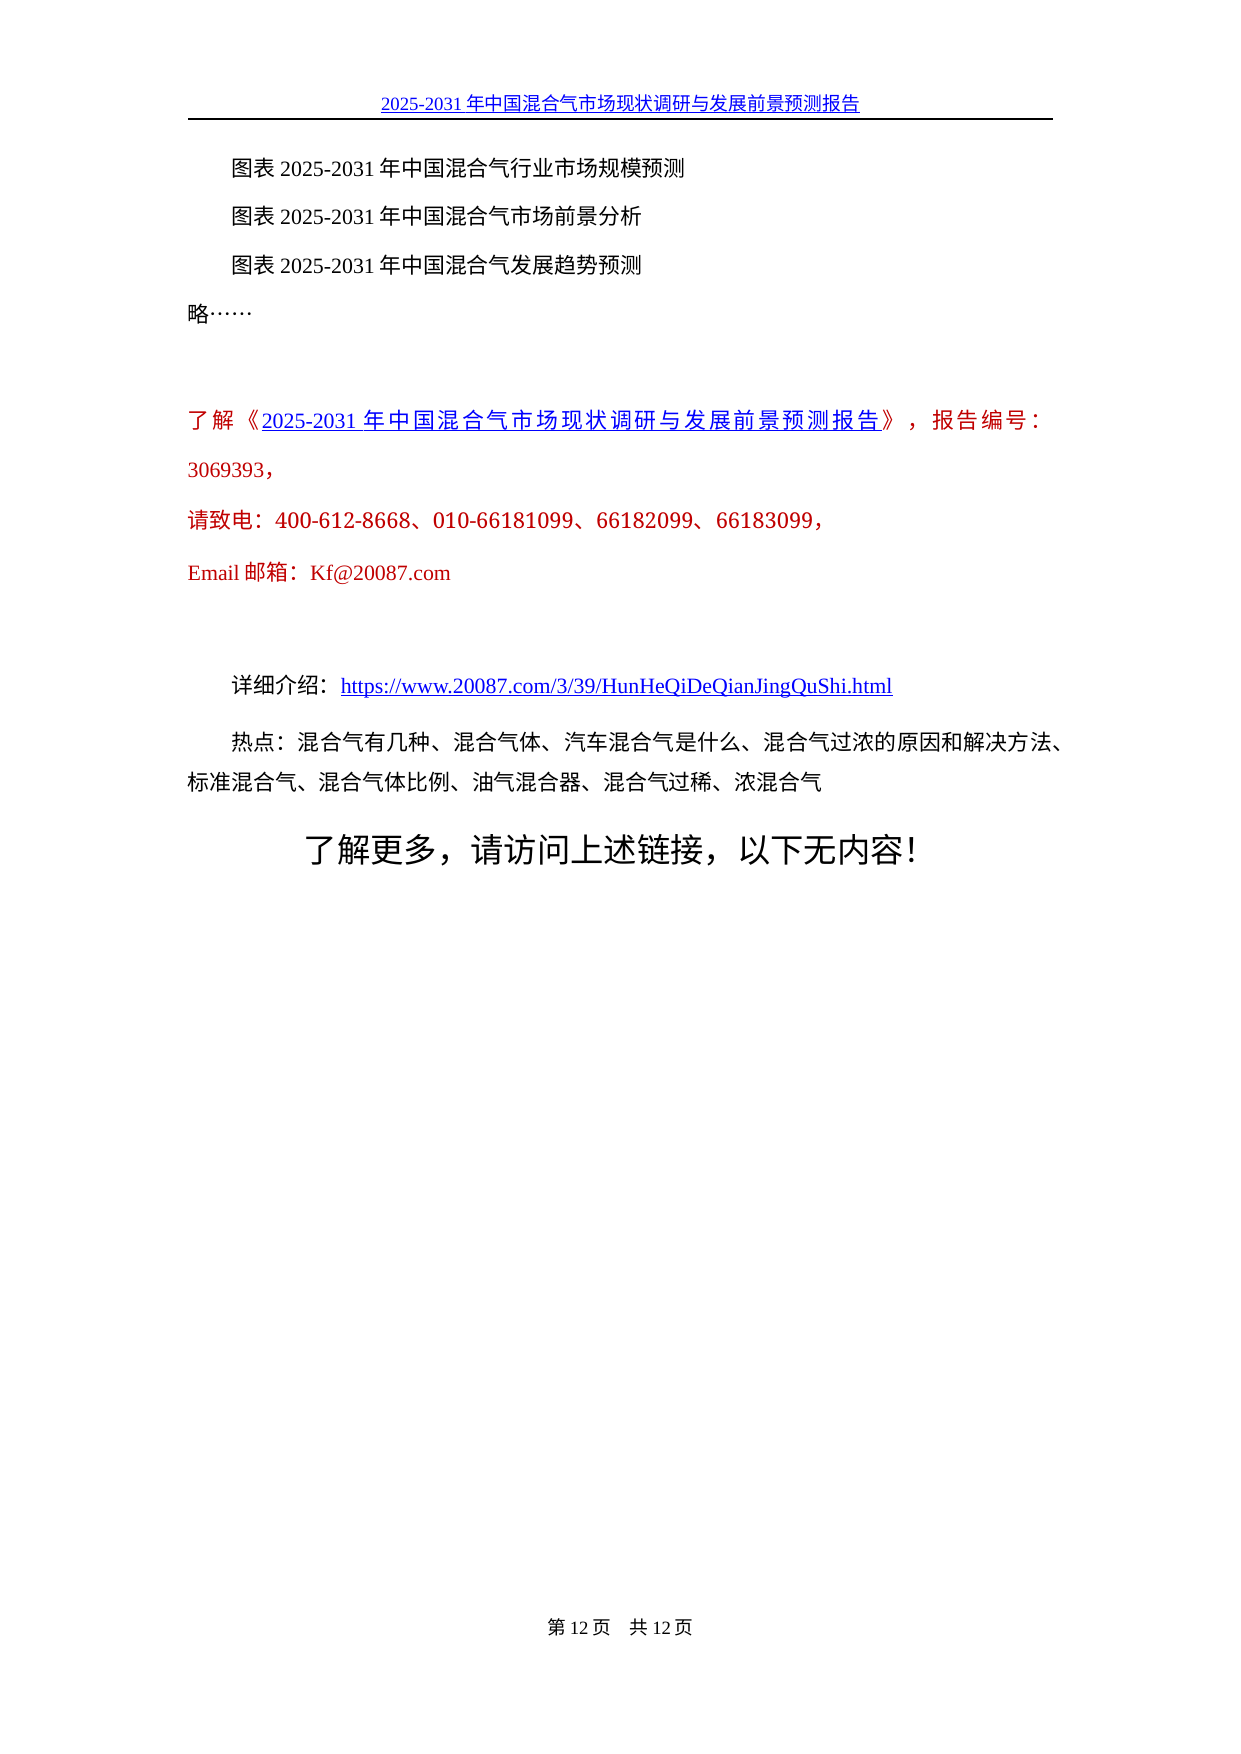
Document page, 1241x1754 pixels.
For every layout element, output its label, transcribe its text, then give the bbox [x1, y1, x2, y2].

text 热点：混合气有几种、混合气体、汽车混合气是什么、混合气过浓的原因和解决方法、标准混合气、混合气体比例、油气混合器、混合气过稀、浓混合气 [187, 724, 1053, 797]
text Email邮箱：Kf@20087.com [187, 555, 1053, 587]
text 了解《2025-2031年中国混合气市场现状调研与发展前景预测报告》，报告编号：3069393， [187, 403, 1053, 484]
title 了解更多，请访问上述链接，以下无内容！ [187, 815, 1053, 880]
text 详细介绍：https://www.20087.com/3/39/HunHeQiDeQianJingQuShi.html [187, 668, 1053, 700]
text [187, 150, 1053, 329]
text 请致电：400-612-8668、010-66181099、66182099、66183099， [187, 503, 1053, 536]
